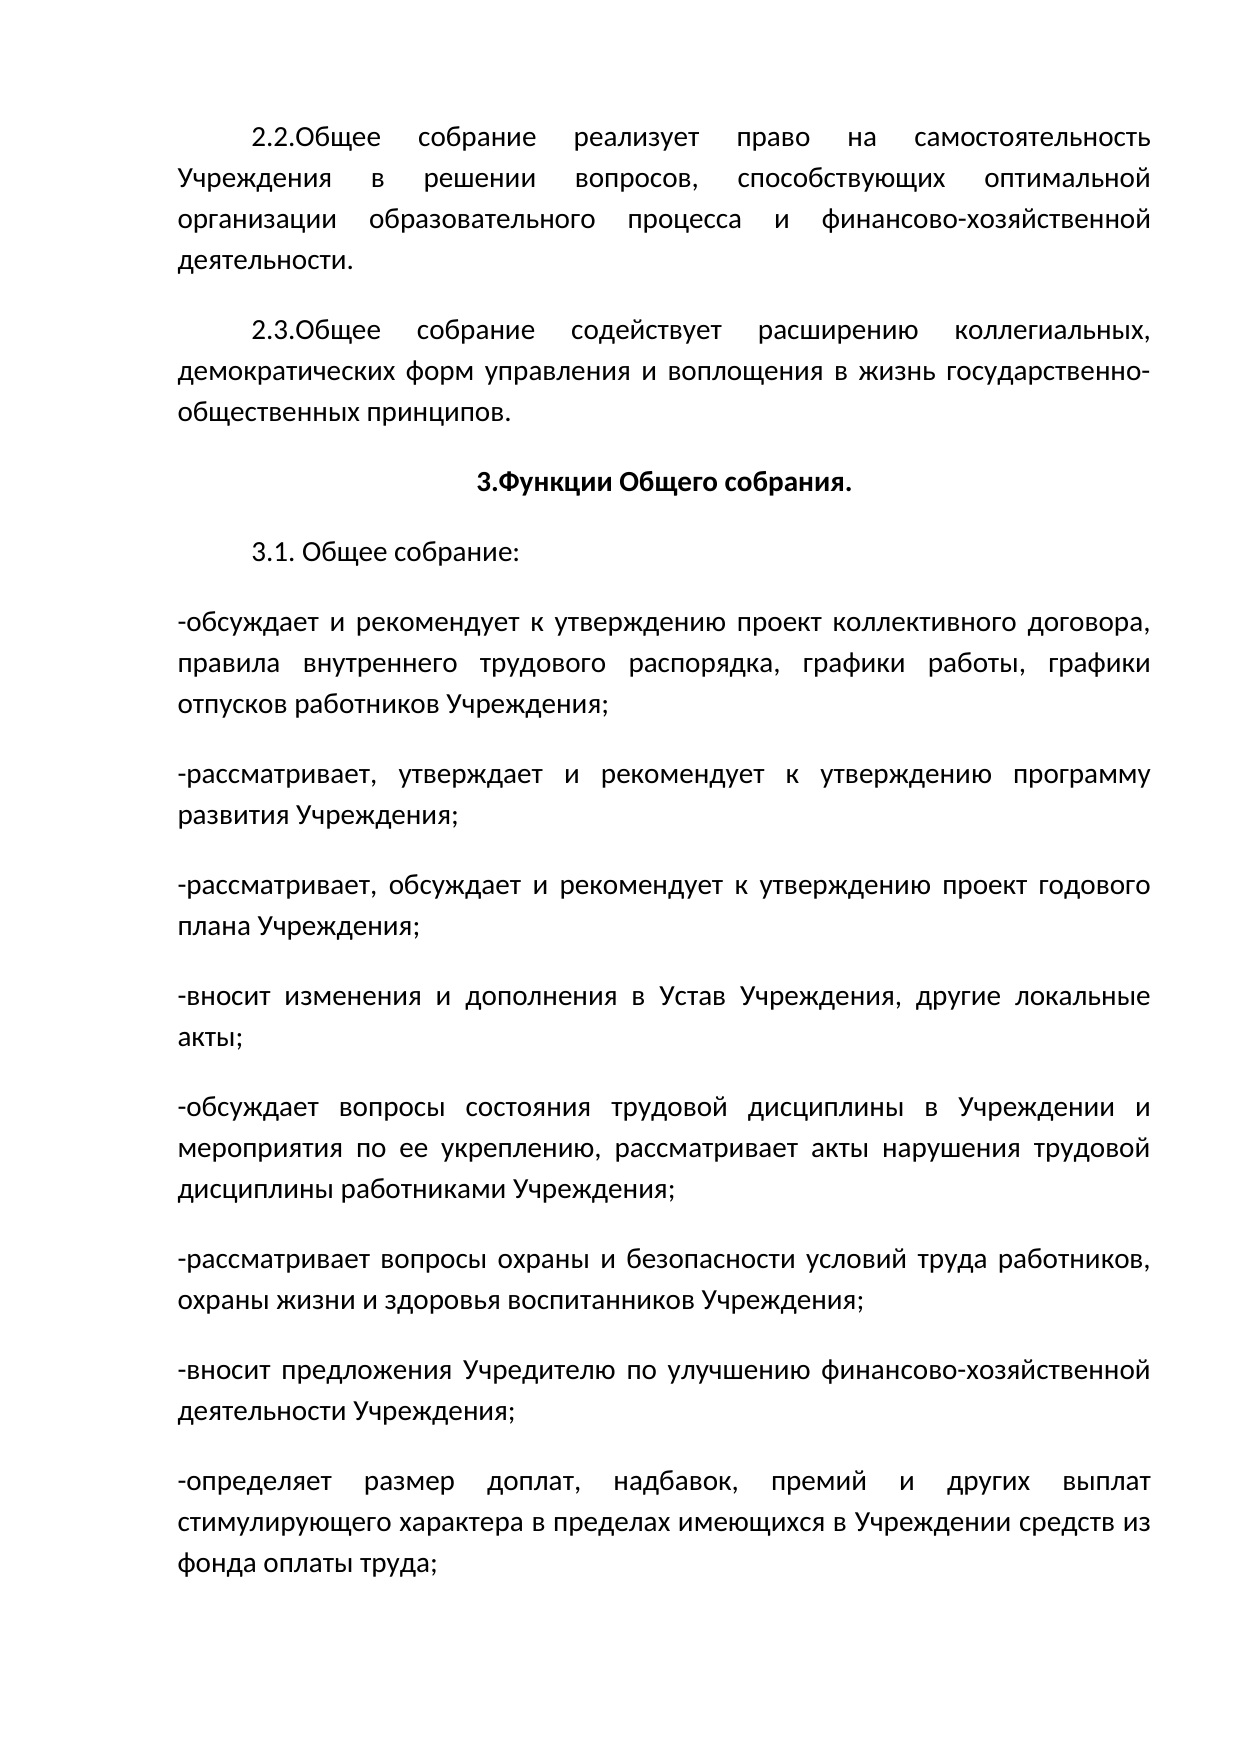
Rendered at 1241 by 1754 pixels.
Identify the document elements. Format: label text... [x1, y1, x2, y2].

text -обсуждает и рекомендует к утверждению проект коллективного договора, правила внутреннего трудового распорядка, графики работы, графики отпусков работников Учреждения; [177, 603, 1152, 721]
text -вносит предложения Учредителю по улучшению финансово-хозяйственной деятельности Учреждения; [177, 1351, 1152, 1428]
text 3.Функции Общего собрания. [177, 463, 1152, 499]
text 2.2.Общее собрание реализует право на самостоятельность Учреждения в решении вопросов, способствующих оптимальной организации образовательного процесса и финансово-хозяйственной деятельности. [177, 118, 1152, 277]
text -рассматривает, обсуждает и рекомендует к утверждению проект годового плана Учреждения; [177, 866, 1152, 943]
text 3.1. Общее собрание: [177, 533, 1152, 569]
text -определяет размер доплат, надбавок, премий и других выплат стимулирующего характера в пределах имеющихся в Учреждении средств из фонда оплаты труда; [177, 1462, 1152, 1580]
text -обсуждает вопросы состояния трудовой дисциплины в Учреждении и мероприятия по ее укреплению, рассматривает акты нарушения трудовой дисциплины работниками Учреждения; [177, 1088, 1152, 1206]
text -вносит изменения и дополнения в Устав Учреждения, другие локальные акты; [177, 977, 1152, 1054]
text -рассматривает, утверждает и рекомендует к утверждению программу развития Учреждения; [177, 755, 1152, 832]
text -рассматривает вопросы охраны и безопасности условий труда работников, охраны жизни и здоровья воспитанников Учреждения; [177, 1240, 1152, 1317]
text 2.3.Общее собрание содействует расширению коллегиальных, демократических форм управления и воплощения в жизнь государственно-общественных принципов. [177, 311, 1152, 428]
